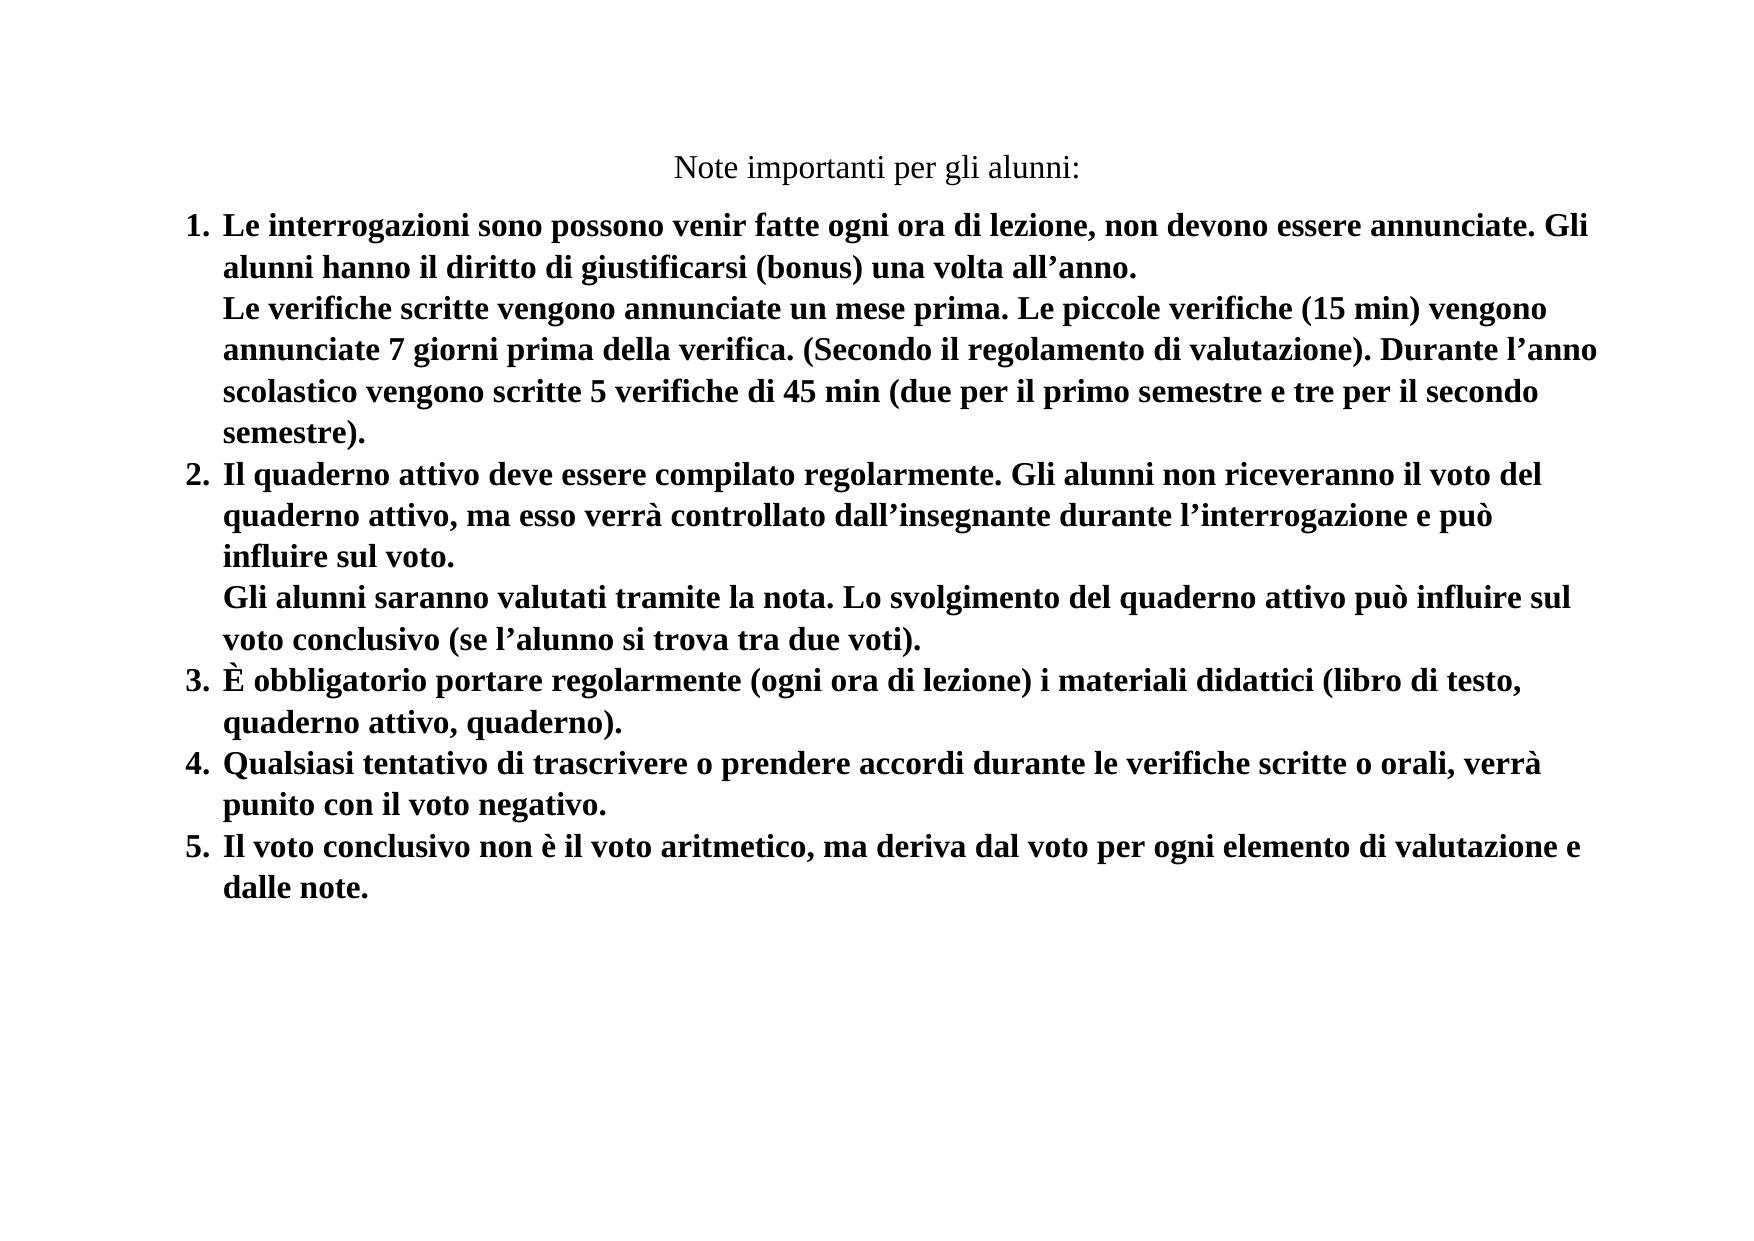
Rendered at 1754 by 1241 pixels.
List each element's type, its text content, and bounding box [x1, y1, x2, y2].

list Le interrogazioni sono possono venir fatte ogni ora di lezione, non devono essere annunciate. Gli alunni hanno il diritto di giustificarsi (bonus) una volta all’anno. [185, 206, 1606, 285]
list Qualsiasi tentativo di trascrivere o prendere accordi durante le verifiche scritte o orali, verrà punito con il voto negativo. [185, 743, 1606, 823]
list Il voto conclusivo non è il voto aritmetico, ma deriva dal voto per ogni elemento di valutazione e dalle note. [185, 826, 1606, 906]
text Note importanti per gli alunni: [148, 148, 1606, 186]
list Il quaderno attivo deve essere compilato regolarmente. Gli alunni non riceveranno il voto del quaderno attivo, ma esso verrà controllato dall’insegnante durante l’interrogazione e può influire sul voto. [185, 454, 1606, 575]
list È obbligatorio portare regolarmente (ogni ora di lezione) i materiali didattici (libro di testo, quaderno attivo, quaderno). [185, 661, 1606, 740]
list Gli alunni saranno valutati tramite la nota. Lo svolgimento del quaderno attivo può influire sul voto conclusivo (se l’alunno si trova tra due voti). [223, 578, 1606, 657]
list Le verifiche scritte vengono annunciate un mese prima. Le piccole verifiche (15 min) vengono annunciate 7 giorni prima della verifica. (Secondo il regolamento di valutazione). Durante l’anno scolastico vengono scritte 5 verifiche di 45 min (due per il primo semestre e tre per il secondo semestre). [223, 288, 1606, 451]
